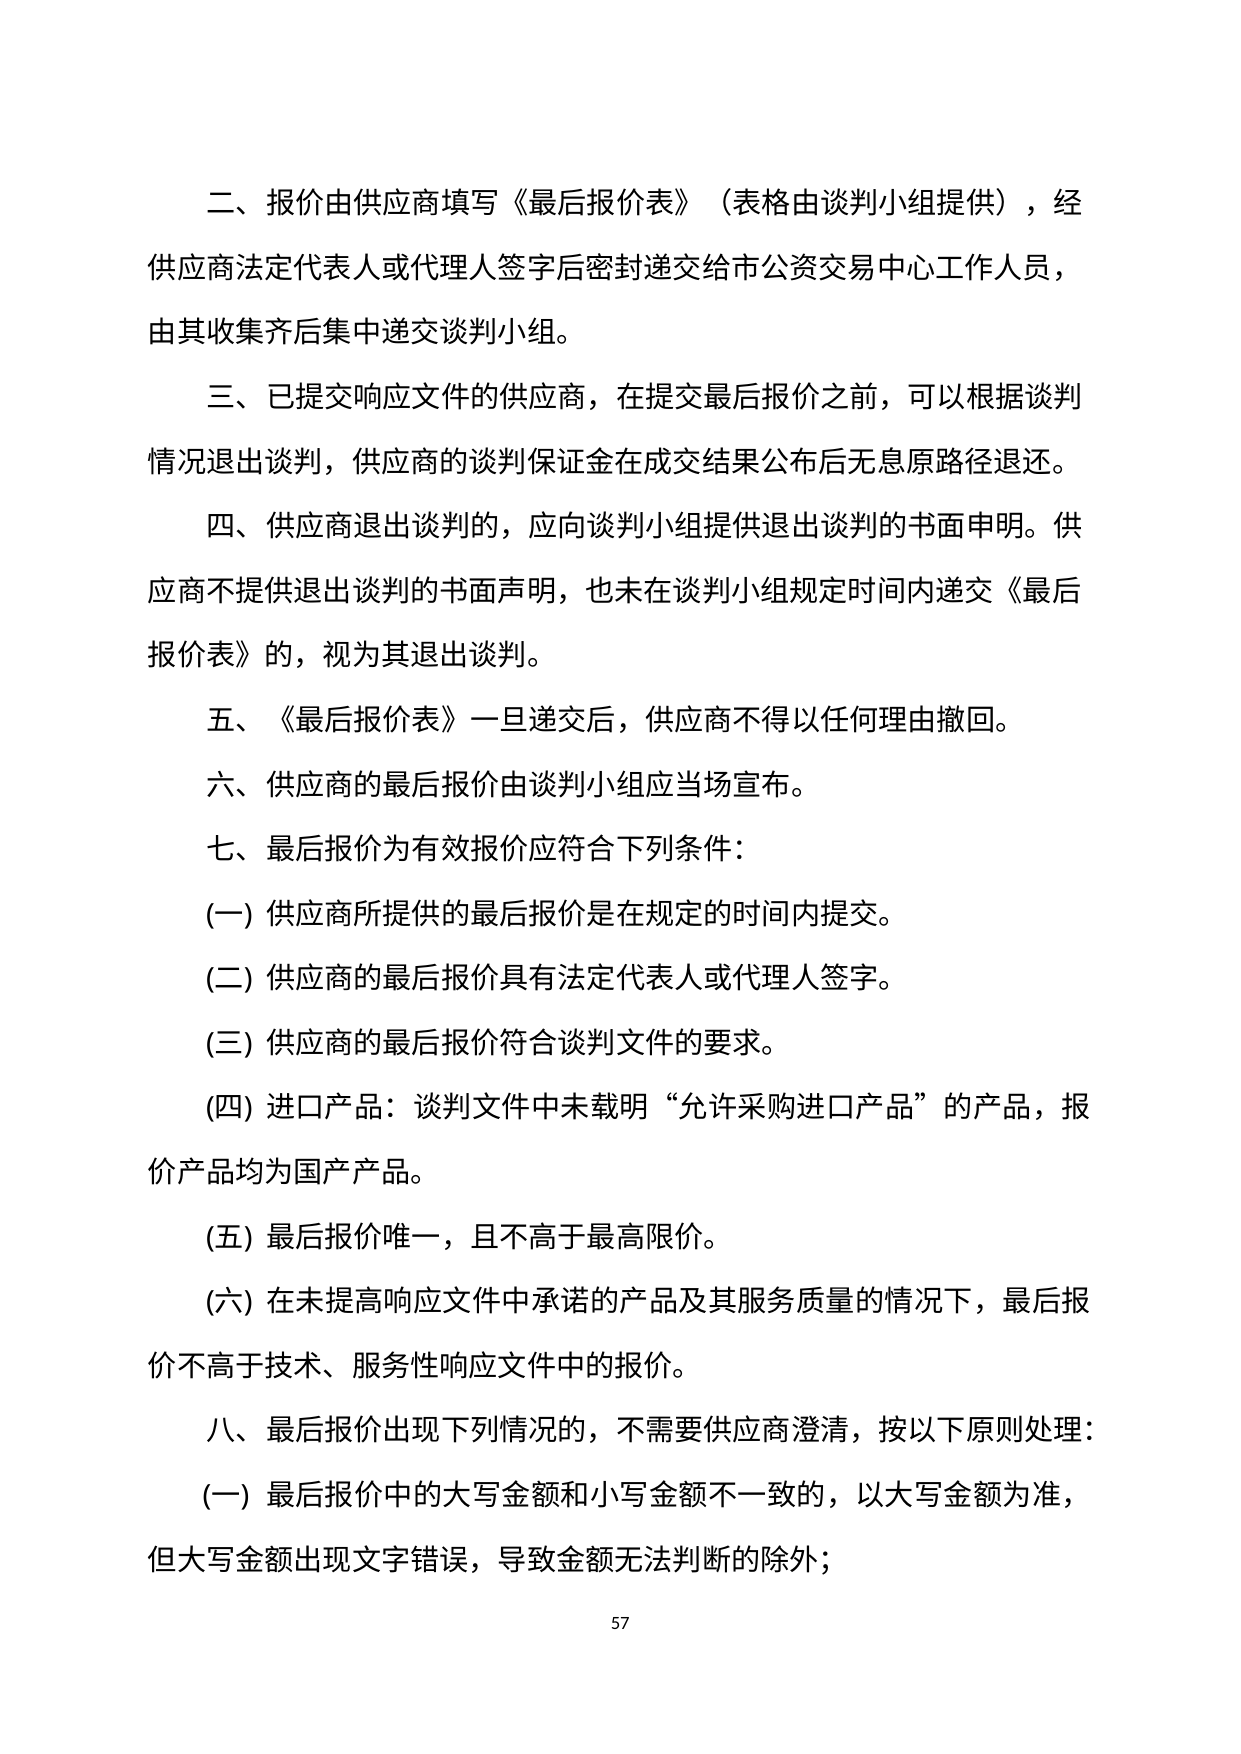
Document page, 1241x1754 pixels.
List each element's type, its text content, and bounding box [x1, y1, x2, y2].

list 进口产品：谈判文件中未载明“允许采购进口产品”的产品，报价产品均为国产产品。 [148, 1066, 1093, 1195]
list 供应商退出谈判的，应向谈判小组提供退出谈判的书面申明。供应商不提供退出谈判的书面声明，也未在谈判小组规定时间内递交《最后报价表》的，视为其退出谈判。 [148, 485, 1093, 679]
list 《最后报价表》一旦递交后，供应商不得以任何理由撤回。 [148, 679, 1093, 743]
list 已提交响应文件的供应商，在提交最后报价之前，可以根据谈判情况退出谈判，供应商的谈判保证金在成交结果公布后无息原路径退还。 [148, 356, 1093, 485]
list 最后报价中的大写金额和小写金额不一致的，以大写金额为准，但大写金额出现文字错误，导致金额无法判断的除外； [148, 1454, 1093, 1583]
list 最后报价出现下列情况的，不需要供应商澄清，按以下原则处理： [148, 1389, 1093, 1454]
list 最后报价唯一，且不高于最高限价。 [148, 1195, 1093, 1260]
list 在未提高响应文件中承诺的产品及其服务质量的情况下，最后报价不高于技术、服务性响应文件中的报价。 [148, 1260, 1093, 1389]
list 供应商的最后报价由谈判小组应当场宣布。 [148, 743, 1093, 808]
list 供应商所提供的最后报价是在规定的时间内提交。 [148, 872, 1093, 937]
list 供应商的最后报价符合谈判文件的要求。 [148, 1002, 1093, 1066]
list 供应商的最后报价具有法定代表人或代理人签字。 [148, 937, 1093, 1002]
list 最后报价为有效报价应符合下列条件： [148, 808, 1093, 872]
list 报价由供应商填写《最后报价表》（表格由谈判小组提供），经供应商法定代表人或代理人签字后密封递交给市公资交易中心工作人员，由其收集齐后集中递交谈判小组。 [148, 162, 1093, 356]
